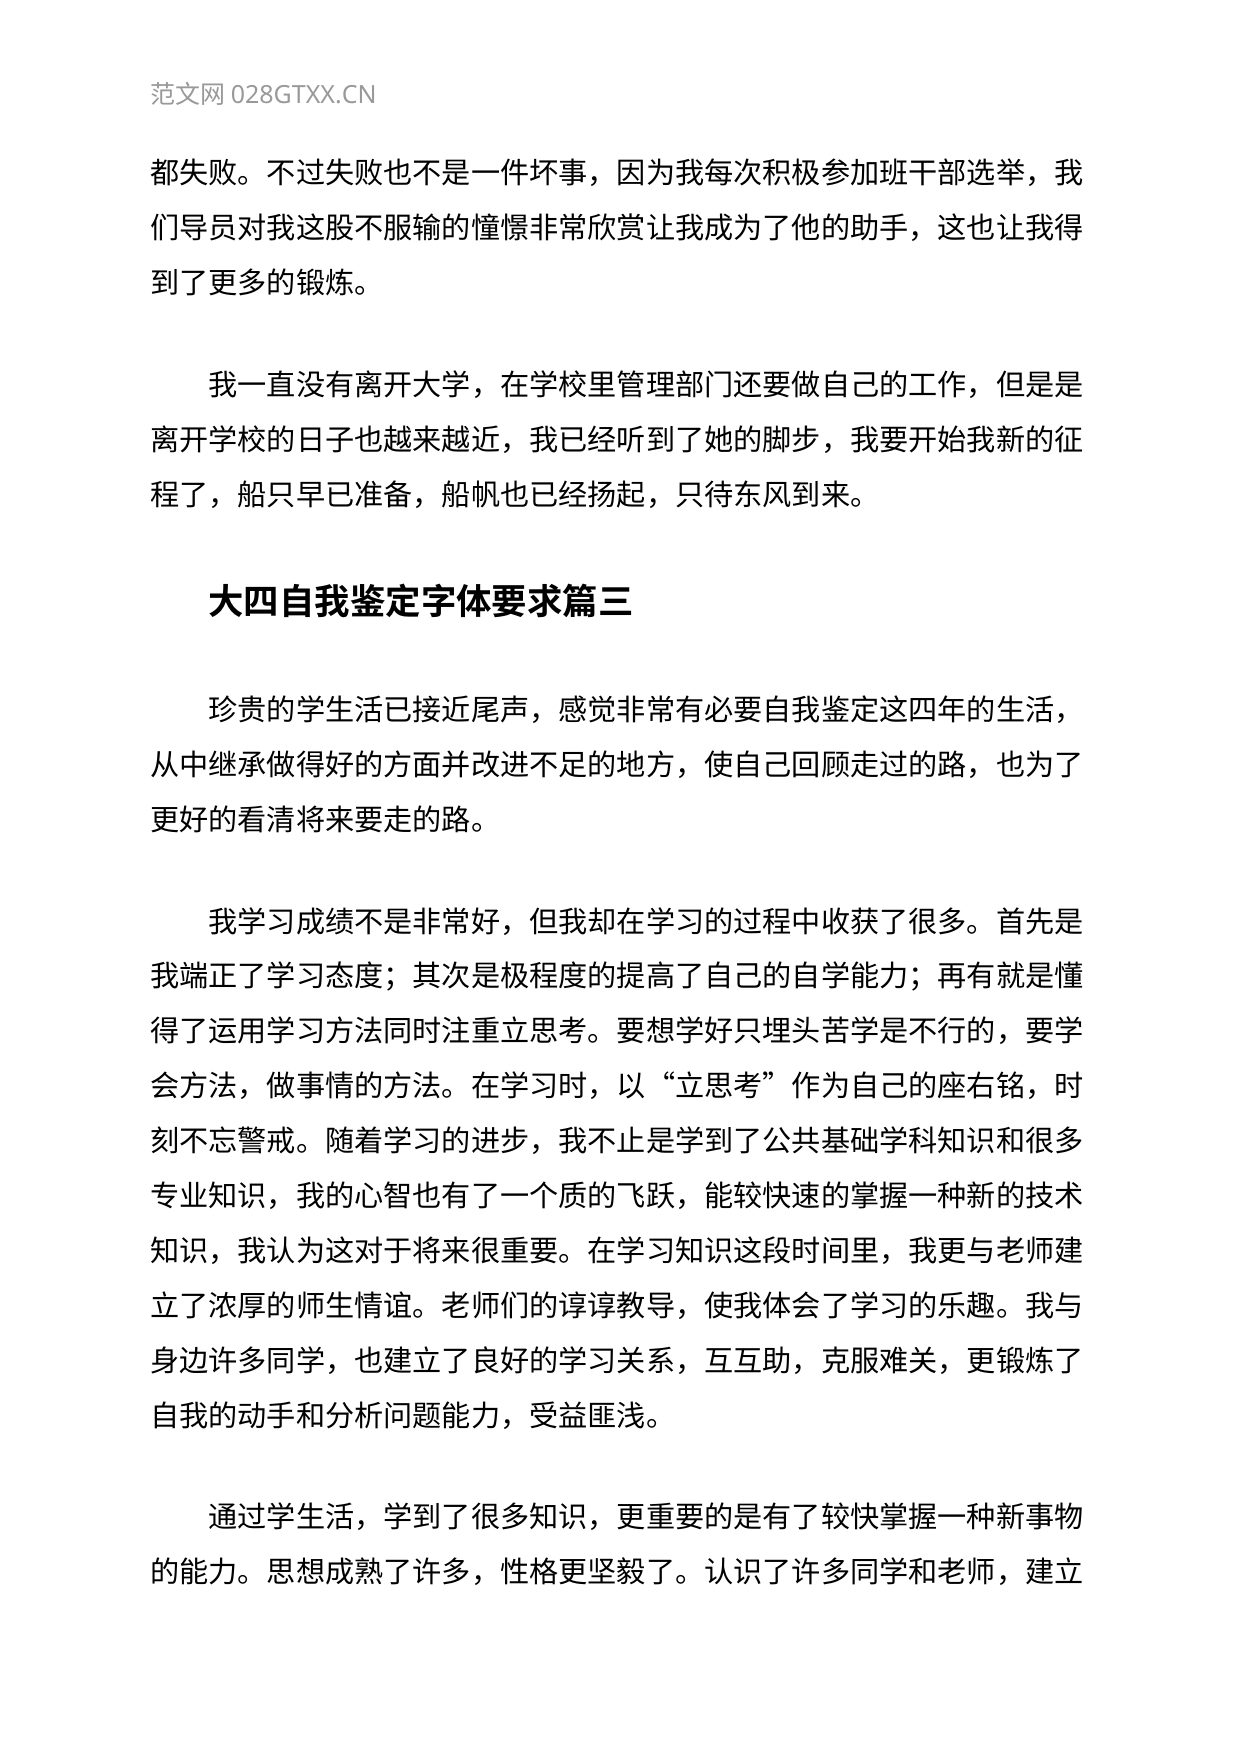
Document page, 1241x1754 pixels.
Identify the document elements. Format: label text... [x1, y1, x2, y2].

text 我一直没有离开大学，在学校里管理部门还要做自己的工作，但是是离开学校的日子也越来越近，我已经听到了她的脚步，我要开始我新的征程了，船只早已准备，船帆也已经扬起，只待东风到来。 [150, 362, 1090, 514]
text 大四自我鉴定字体要求篇三 [150, 573, 1090, 624]
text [150, 1494, 1090, 1591]
text 珍贵的学生活已接近尾声，感觉非常有必要自我鉴定这四年的生活，从中继承做得好的方面并改进不足的地方，使自己回顾走过的路，也为了更好的看清将来要走的路。 [150, 687, 1090, 839]
text 我学习成绩不是非常好，但我却在学习的过程中收获了很多。首先是我端正了学习态度；其次是极程度的提高了自己的自学能力；再有就是懂得了运用学习方法同时注重立思考。要想学好只埋头苦学是不行的，要学会方法，做事情的方法。在学习时，以“立思考”作为自己的座右铭，时刻不忘警戒。随着学习的进步，我不止是学到了公共基础学科知识和很多专业知识，我的心智也有了一个质的飞跃，能较快速的掌握一种新的技术知识，我认为这对于将来很重要。在学习知识这段时间里，我更与老师建立了浓厚的师生情谊。老师们的谆谆教导，使我体会了学习的乐趣。我与身边许多同学，也建立了良好的学习关系，互互助，克服难关，更锻炼了自我的动手和分析问题能力，受益匪浅。 [150, 898, 1090, 1434]
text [150, 150, 1090, 302]
